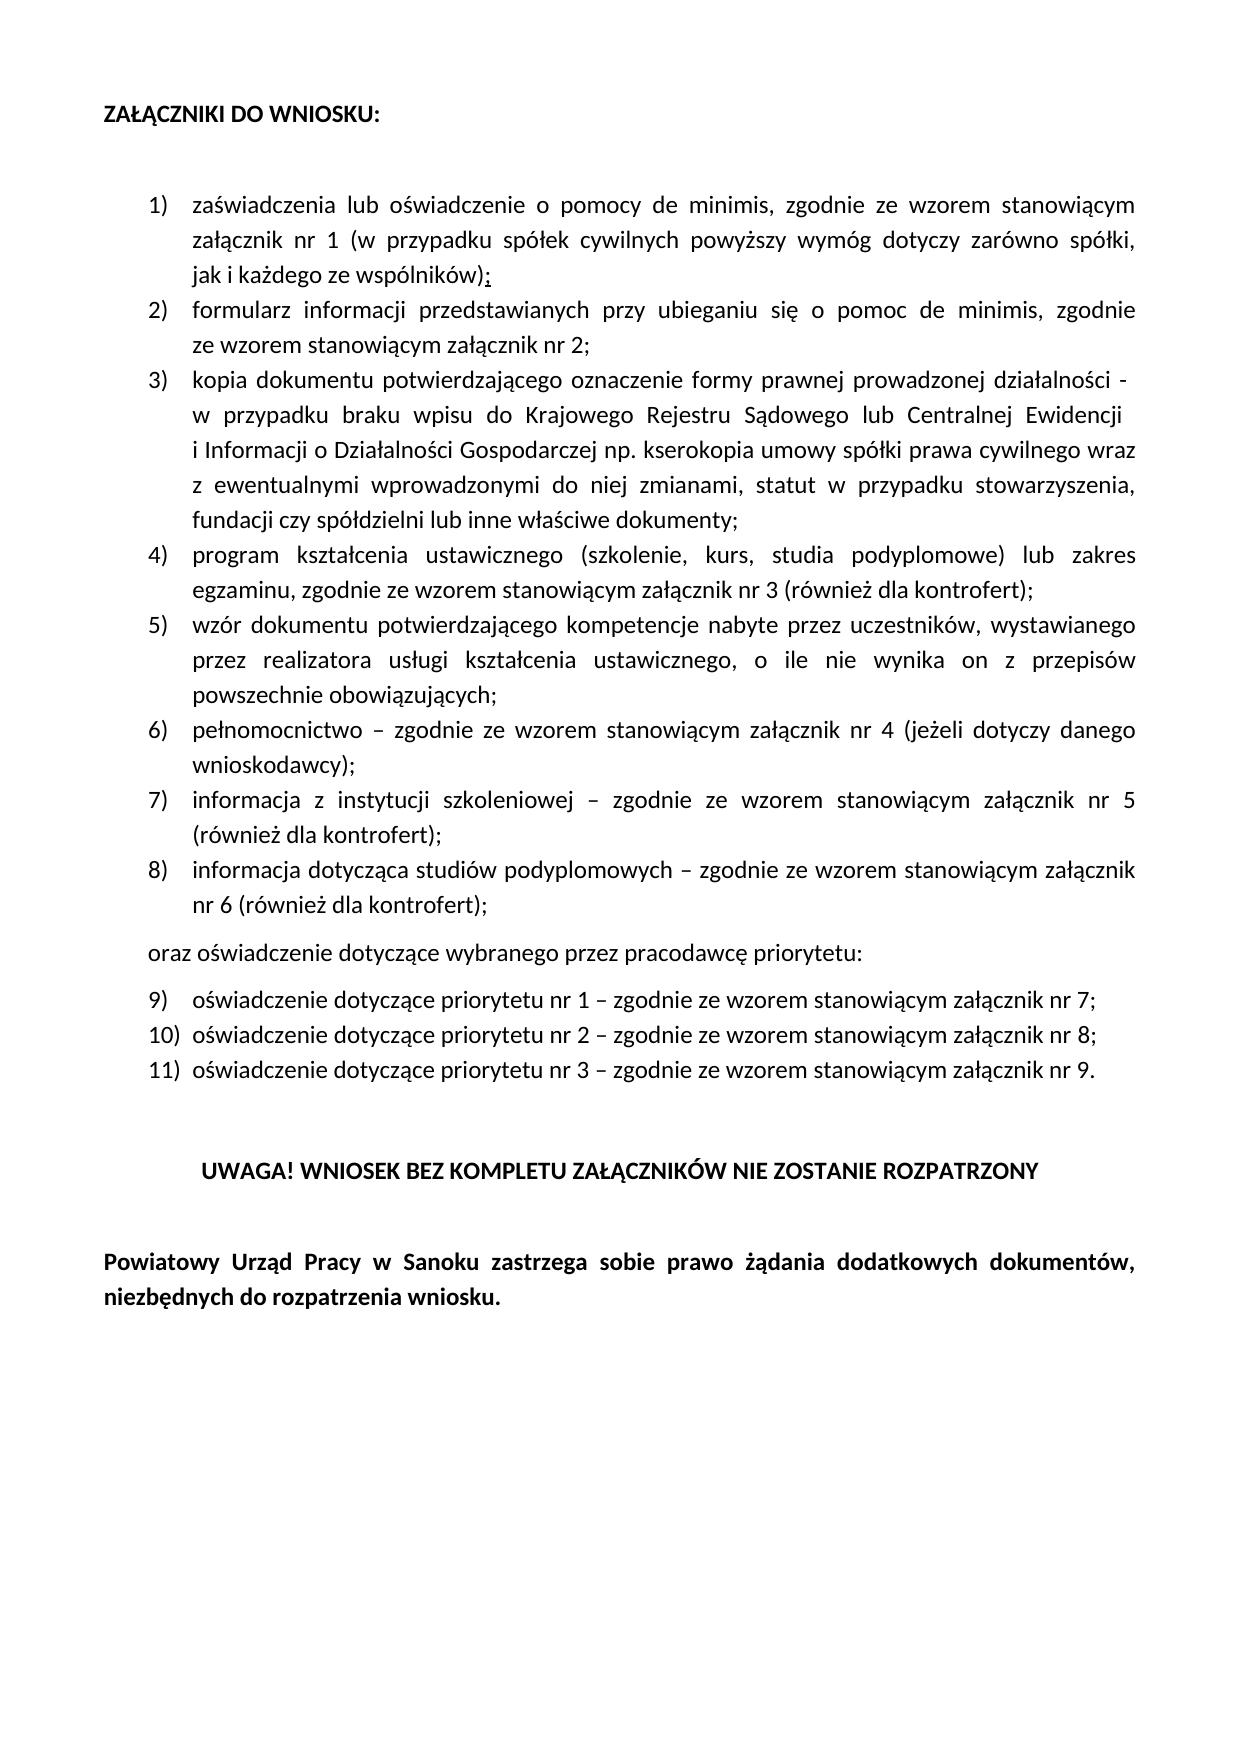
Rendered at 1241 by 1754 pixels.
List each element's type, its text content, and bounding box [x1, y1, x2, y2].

text oraz oświadczenie dotyczące wybranego przez pracodawcę priorytetu: [148, 937, 1137, 967]
list zaświadczenia lub oświadczenie o pomocy de minimis, zgodnie ze wzorem stanowiącym załącznik nr 1 (w przypadku spółek cywilnych powyższy wymóg dotyczy zarówno spółki, jak i każdego ze wspólników); [148, 189, 1137, 290]
list informacja z instytucji szkoleniowej – zgodnie ze wzorem stanowiącym załącznik nr 5 (również dla kontrofert); [148, 784, 1137, 850]
list kopia dokumentu potwierdzającego oznaczenie formy prawnej prowadzonej działalności - w przypadku braku wpisu do Krajowego Rejestru Sądowego lub Centralnej Ewidencji i Informacji o Działalności Gospodarczej np. kserokopia umowy spółki prawa cywilnego wraz z ewentualnymi wprowadzonymi do niej zmianami, statut w przypadku stowarzyszenia, fundacji czy spółdzielni lub inne właściwe dokumenty; [148, 364, 1137, 535]
list oświadczenie dotyczące priorytetu nr 1 – zgodnie ze wzorem stanowiącym załącznik nr 7; [148, 984, 1137, 1015]
list program kształcenia ustawicznego (szkolenie, kurs, studia podyplomowe) lub zakres egzaminu, zgodnie ze wzorem stanowiącym załącznik nr 3 (również dla kontrofert); [148, 539, 1137, 605]
list wzór dokumentu potwierdzającego kompetencje nabyte przez uczestników, wystawianego przez realizatora usługi kształcenia ustawicznego, o ile nie wynika on z przepisów powszechnie obowiązujących; [148, 609, 1137, 710]
list oświadczenie dotyczące priorytetu nr 3 – zgodnie ze wzorem stanowiącym załącznik nr 9. [148, 1054, 1137, 1085]
list UWAGA! WNIOSEK BEZ KOMPLETU ZAŁĄCZNIKÓW NIE ZOSTANIE ROZPATRZONY [103, 1155, 1137, 1186]
list Powiatowy Urząd Pracy w Sanoku zastrzega sobie prawo żądania dodatkowych dokumentów, niezbędnych do rozpatrzenia wniosku. [103, 1247, 1137, 1312]
list informacja dotycząca studiów podyplomowych – zgodnie ze wzorem stanowiącym załącznik nr 6 (również dla kontrofert); [148, 854, 1137, 920]
list oświadczenie dotyczące priorytetu nr 2 – zgodnie ze wzorem stanowiącym załącznik nr 8; [148, 1019, 1137, 1050]
list formularz informacji przedstawianych przy ubieganiu się o pomoc de minimis, zgodnie ze wzorem stanowiącym załącznik nr 2; [148, 294, 1137, 360]
list pełnomocnictwo – zgodnie ze wzorem stanowiącym załącznik nr 4 (jeżeli dotyczy danego wnioskodawcy); [148, 714, 1137, 780]
text ZAŁĄCZNIKI DO WNIOSKU: [103, 98, 1137, 128]
